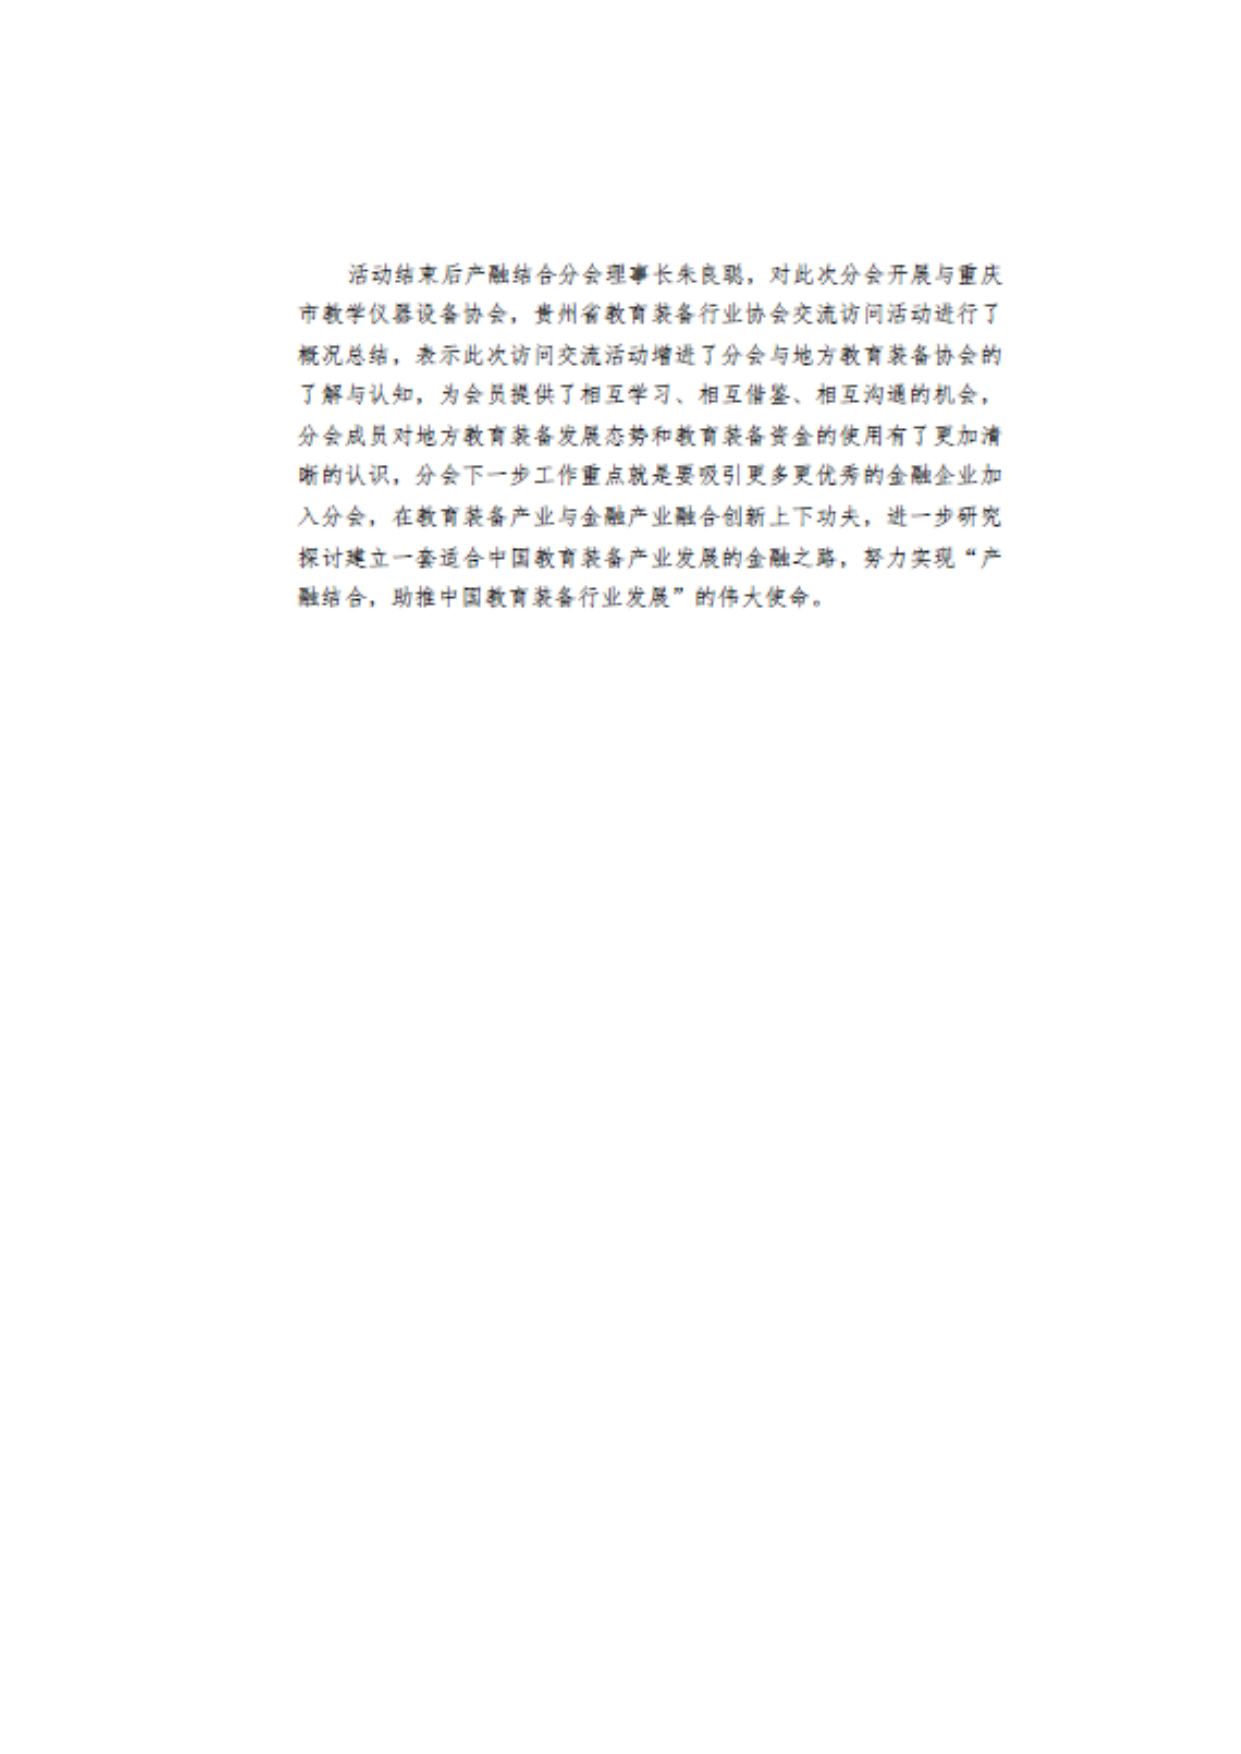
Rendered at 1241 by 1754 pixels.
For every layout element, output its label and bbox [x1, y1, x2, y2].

picture [187, 162, 1108, 1469]
